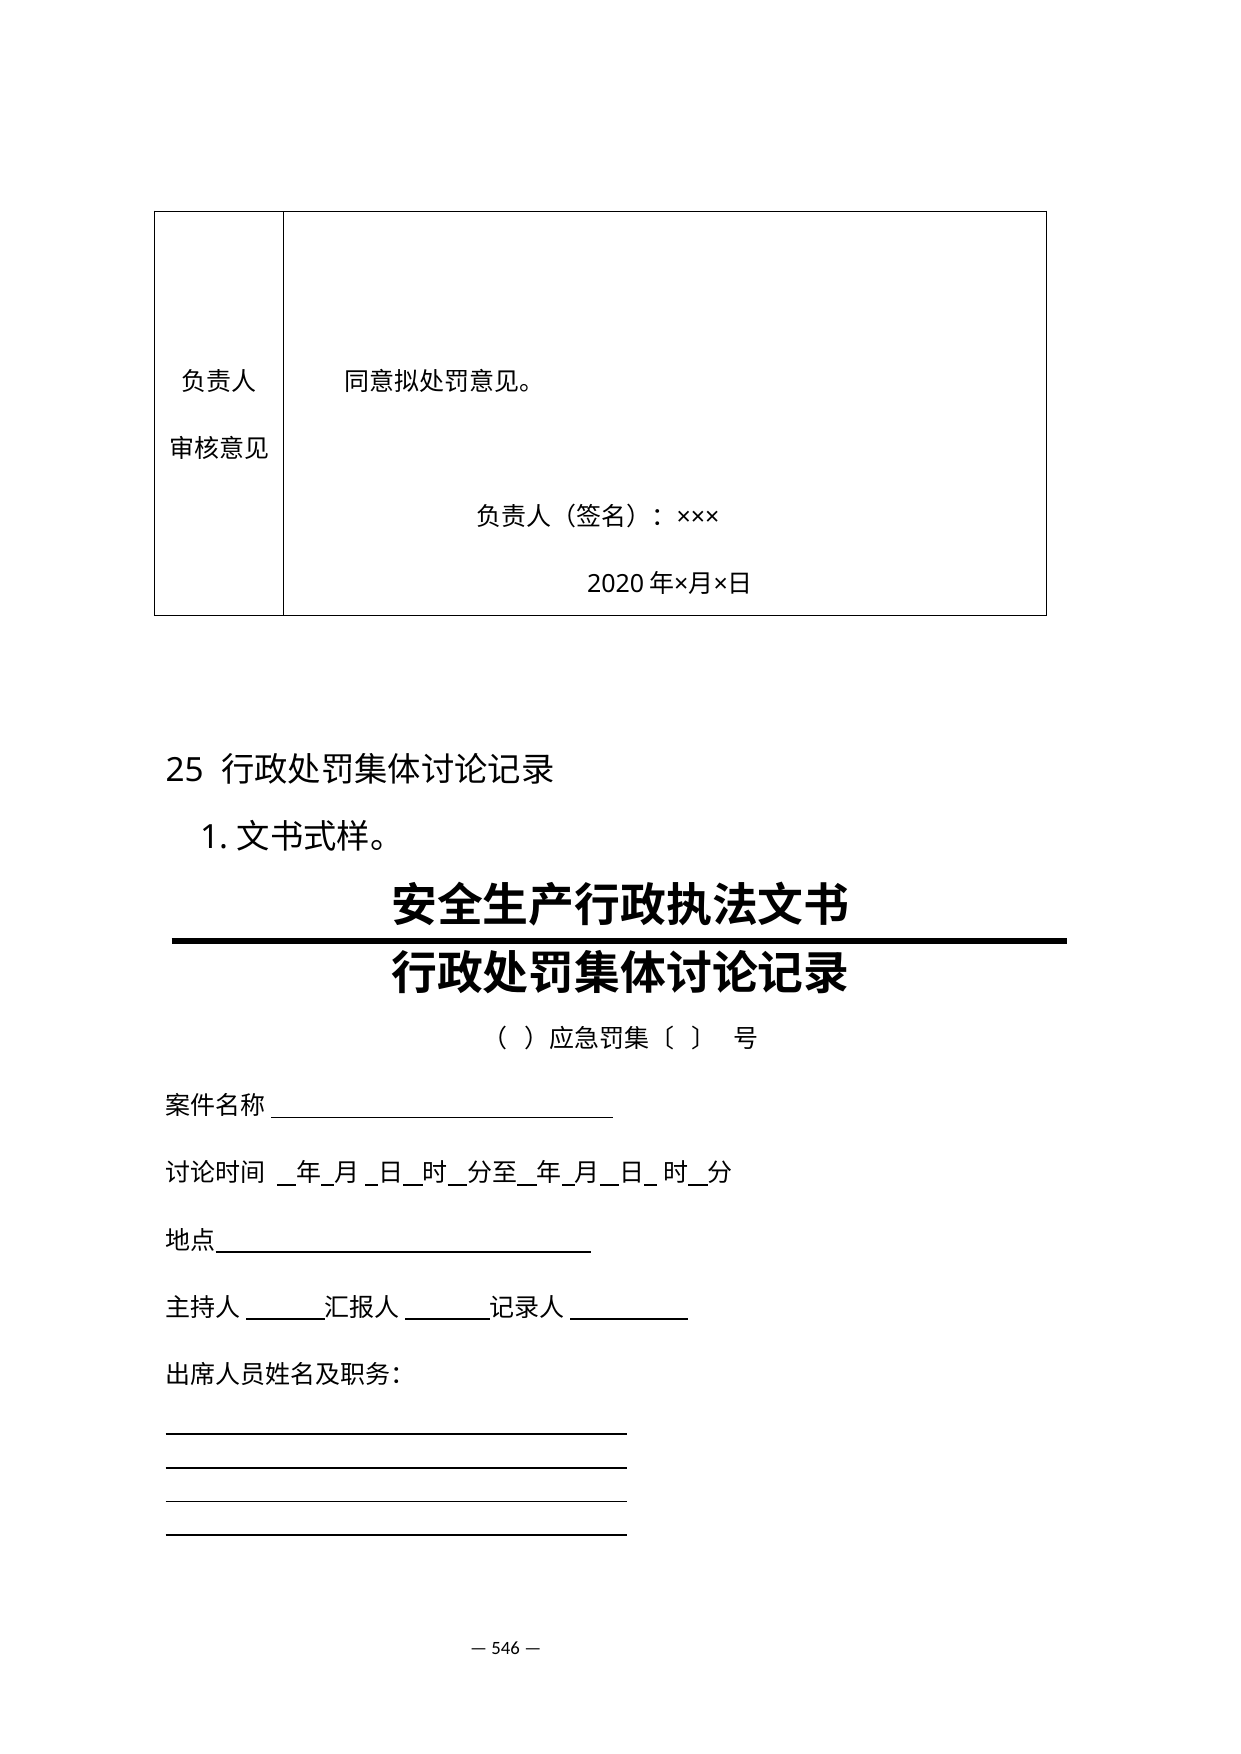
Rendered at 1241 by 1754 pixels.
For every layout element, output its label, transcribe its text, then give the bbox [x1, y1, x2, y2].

table_cell 同意拟处罚意见。 负责人（签名）：××× 2020年×月×日 [284, 212, 1046, 615]
text 讨论时间 年 月 日 时 分至 年 月 日 时 分 [165, 1137, 1075, 1205]
text 行政处罚集体讨论记录 [165, 936, 1075, 1003]
text 安全生产行政执法文书 [165, 868, 1075, 936]
text 1. 文书式样。 [165, 801, 1075, 868]
table_cell 负责人 审核意见 [155, 212, 283, 615]
text （ ）应急罚集〔 〕 号 [165, 1003, 1075, 1070]
text 出席人员姓名及职务： [165, 1339, 1075, 1407]
text 案件名称 [165, 1070, 1075, 1137]
text 地点 [165, 1205, 1075, 1272]
text 主持人 汇报人 记录人 [165, 1272, 1075, 1339]
text 25 行政处罚集体讨论记录 [165, 734, 1075, 801]
